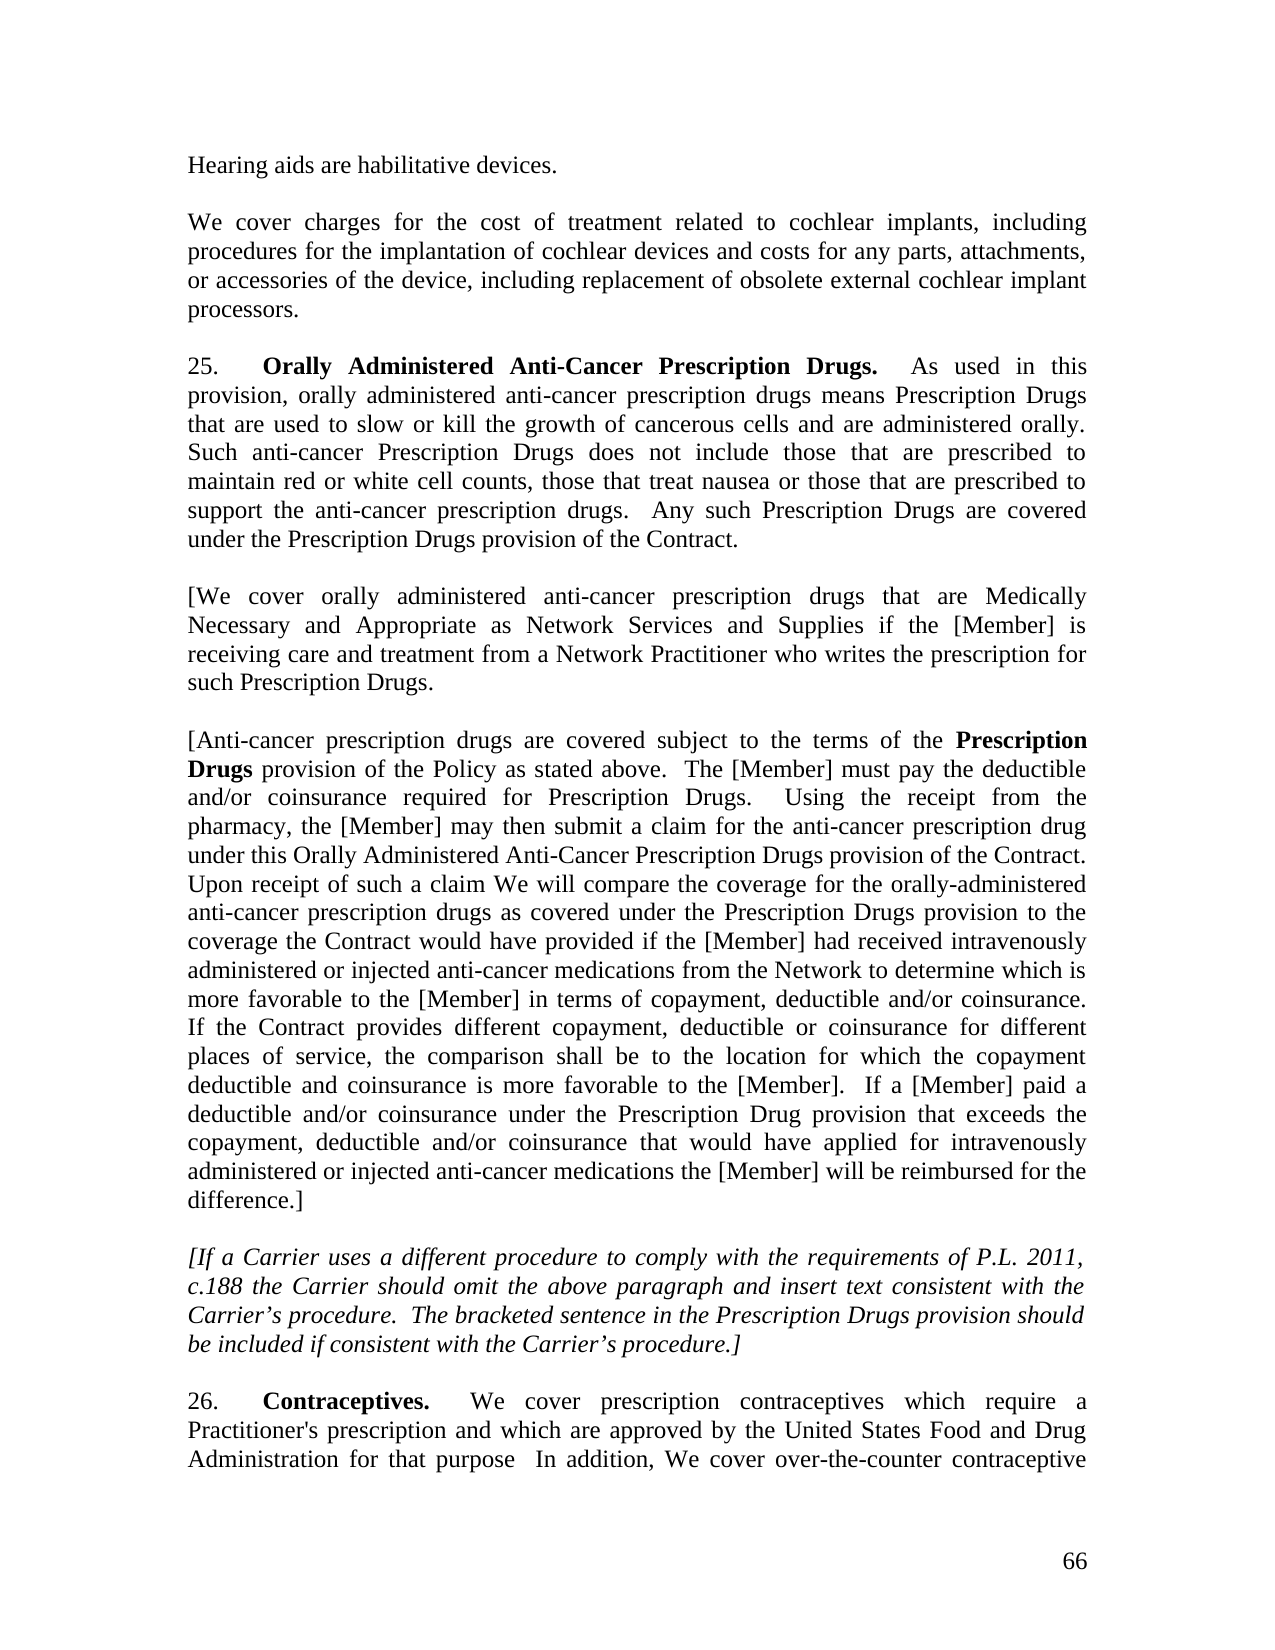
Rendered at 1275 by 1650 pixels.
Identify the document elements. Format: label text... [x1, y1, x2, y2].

text [Anti-cancer prescription drugs are covered subject to the terms of the Prescription Drugs provision of the Policy as stated above. The [Member] must pay the deductible and/or coinsurance required for Prescription Drugs. Using the receipt from the pharmacy, the [Member] may then submit a claim for the anti-cancer prescription drug under this Orally Administered Anti-Cancer Prescription Drugs provision of the Contract. Upon receipt of such a claim We will compare the coverage for the orally-administered anti-cancer prescription drugs as covered under the Prescription Drugs provision to the coverage the Contract would have provided if the [Member] had received intravenously administered or injected anti-cancer medications from the Network to determine which is more favorable to the [Member] in terms of copayment, deductible and/or coinsurance. If the Contract provides different copayment, deductible or coinsurance for different places of service, the comparison shall be to the location for which the copayment deductible and coinsurance is more favorable to the [Member]. If a [Member] paid a deductible and/or coinsurance under the Prescription Drug provision that exceeds the copayment, deductible and/or coinsurance that would have applied for intravenously administered or injected anti-cancer medications the [Member] will be reimbursed for the difference.] [187, 725, 1087, 1214]
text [187, 1386, 1087, 1472]
text 25. Orally Administered Anti-Cancer Prescription Drugs. As used in this provision, orally administered anti-cancer prescription drugs means Prescription Drugs that are used to slow or kill the growth of cancerous cells and are administered orally. Such anti-cancer Prescription Drugs does not include those that are prescribed to maintain red or white cell counts, those that treat nausea or those that are prescribed to support the anti-cancer prescription drugs. Any such Prescription Drugs are covered under the Prescription Drugs provision of the Contract. [187, 351, 1087, 552]
text We cover charges for the cost of treatment related to cochlear implants, including procedures for the implantation of cochlear devices and costs for any parts, attachments, or accessories of the device, including replacement of obsolete external cochlear implant processors. [187, 207, 1087, 322]
text [We cover orally administered anti-cancer prescription drugs that are Medically Necessary and Appropriate as Network Services and Supplies if the [Member] is receiving care and treatment from a Network Practitioner who writes the prescription for such Prescription Drugs. [187, 581, 1087, 696]
text [If a Carrier uses a different procedure to comply with the requirements of P.L. 2011, c.188 the Carrier should omit the above paragraph and insert text consistent with the Carrier’s procedure. The bracketed sentence in the Prescription Drugs provision should be included if consistent with the Carrier’s procedure.] [187, 1242, 1087, 1357]
text Hearing aids are habilitative devices. [187, 150, 1087, 179]
